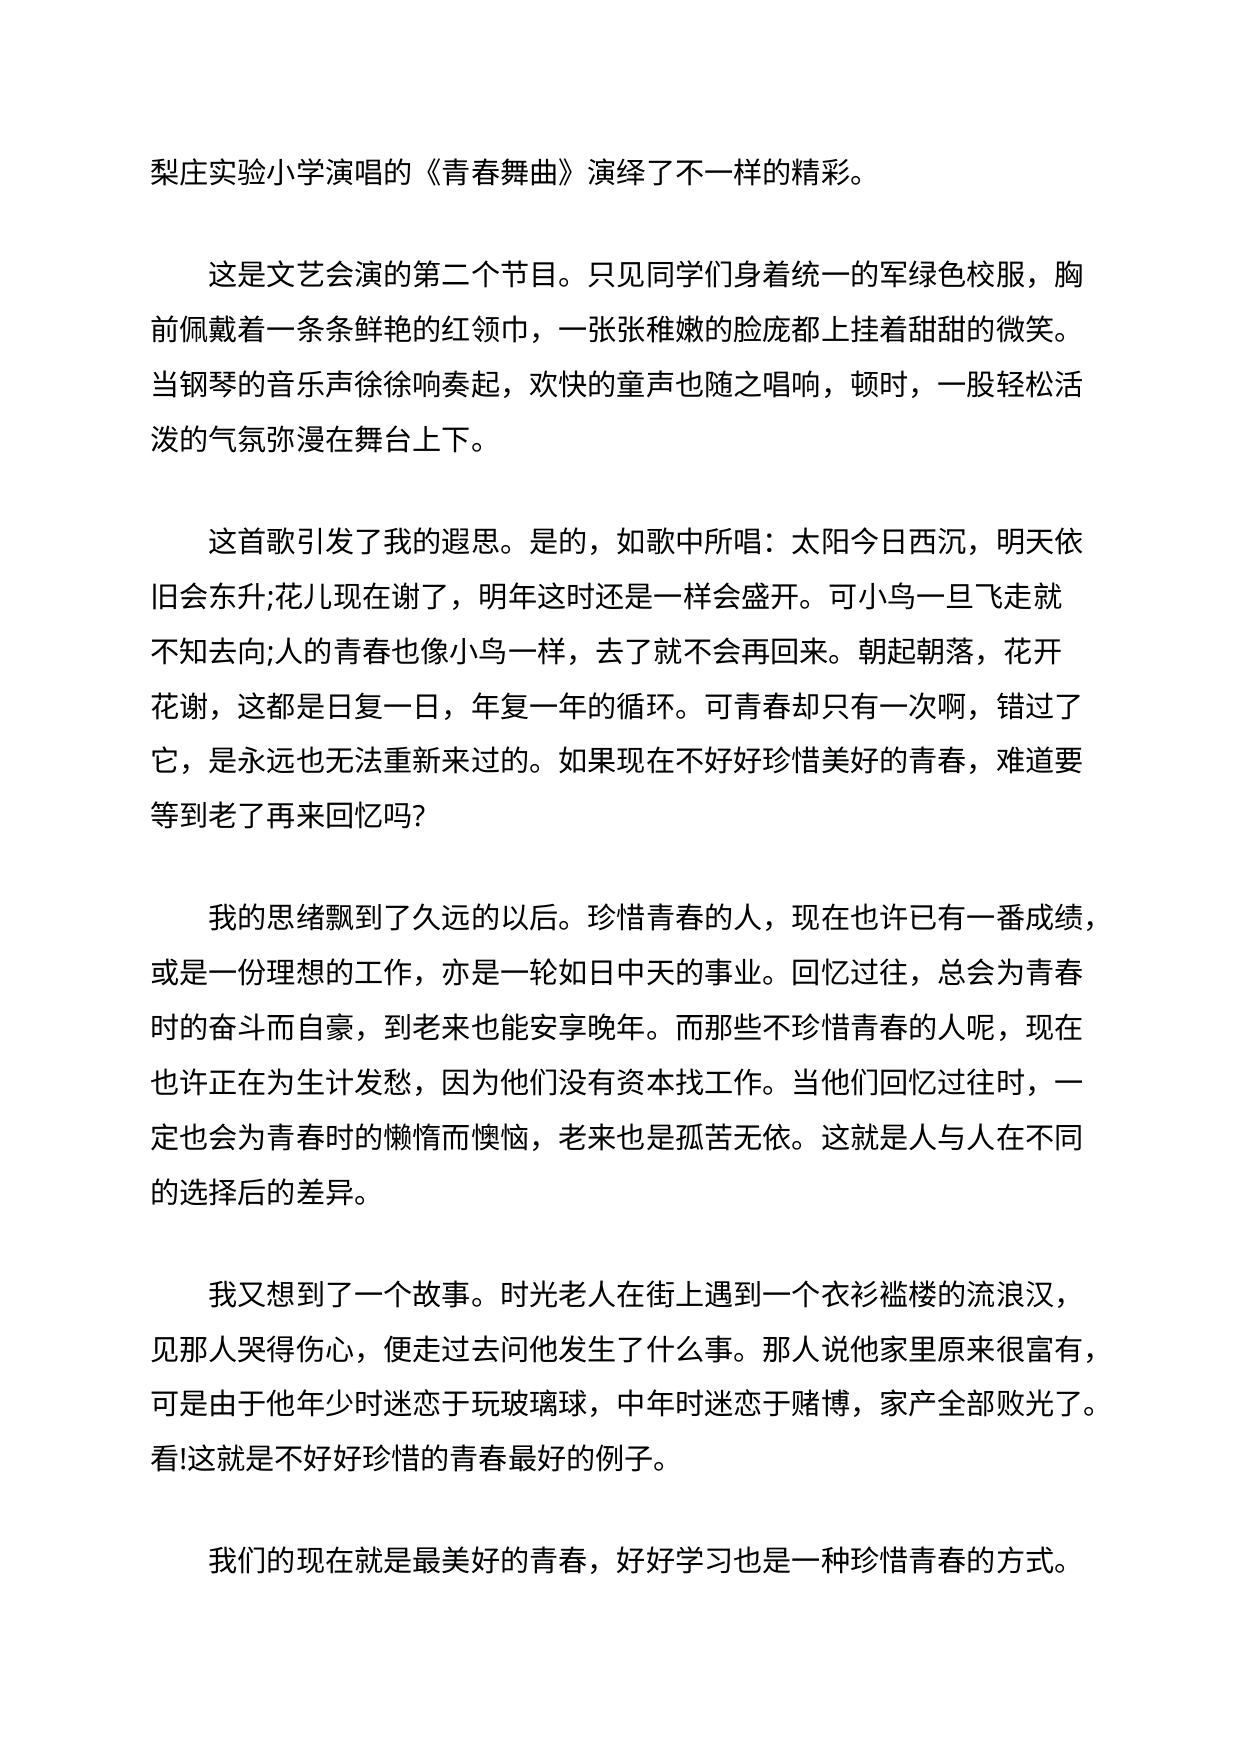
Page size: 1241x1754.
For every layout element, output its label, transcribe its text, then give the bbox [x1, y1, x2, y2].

text 我的思绪飘到了久远的以后。珍惜青春的人，现在也许已有一番成绩，或是一份理想的工作，亦是一轮如日中天的事业。回忆过往，总会为青春时的奋斗而自豪，到老来也能安享晚年。而那些不珍惜青春的人呢，现在也许正在为生计发愁，因为他们没有资本找工作。当他们回忆过往时，一定也会为青春时的懒惰而懊恼，老来也是孤苦无依。这就是人与人在不同的选择后的差异。 [150, 895, 1090, 1212]
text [150, 150, 1090, 192]
text 这是文艺会演的第二个节目。只见同学们身着统一的军绿色校服，胸前佩戴着一条条鲜艳的红领巾，一张张稚嫩的脸庞都上挂着甜甜的微笑。当钢琴的音乐声徐徐响奏起，欢快的童声也随之唱响，顿时，一股轻松活泼的气氛弥漫在舞台上下。 [150, 252, 1090, 459]
text 这首歌引发了我的遐思。是的，如歌中所唱：太阳今日西沉，明天依旧会东升;花儿现在谢了，明年这时还是一样会盛开。可小鸟一旦飞走就不知去向;人的青春也像小鸟一样，去了就不会再回来。朝起朝落，花开花谢，这都是日复一日，年复一年的循环。可青春却只有一次啊，错过了它，是永远也无法重新来过的。如果现在不好好珍惜美好的青春，难道要等到老了再来回忆吗? [150, 518, 1090, 835]
text 我又想到了一个故事。时光老人在街上遇到一个衣衫褴楼的流浪汉，见那人哭得伤心，便走过去问他发生了什么事。那人说他家里原来很富有，可是由于他年少时迷恋于玩玻璃球，中年时迷恋于赌博，家产全部败光了。看!这就是不好好珍惜的青春最好的例子。 [150, 1271, 1090, 1478]
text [150, 1538, 1090, 1580]
